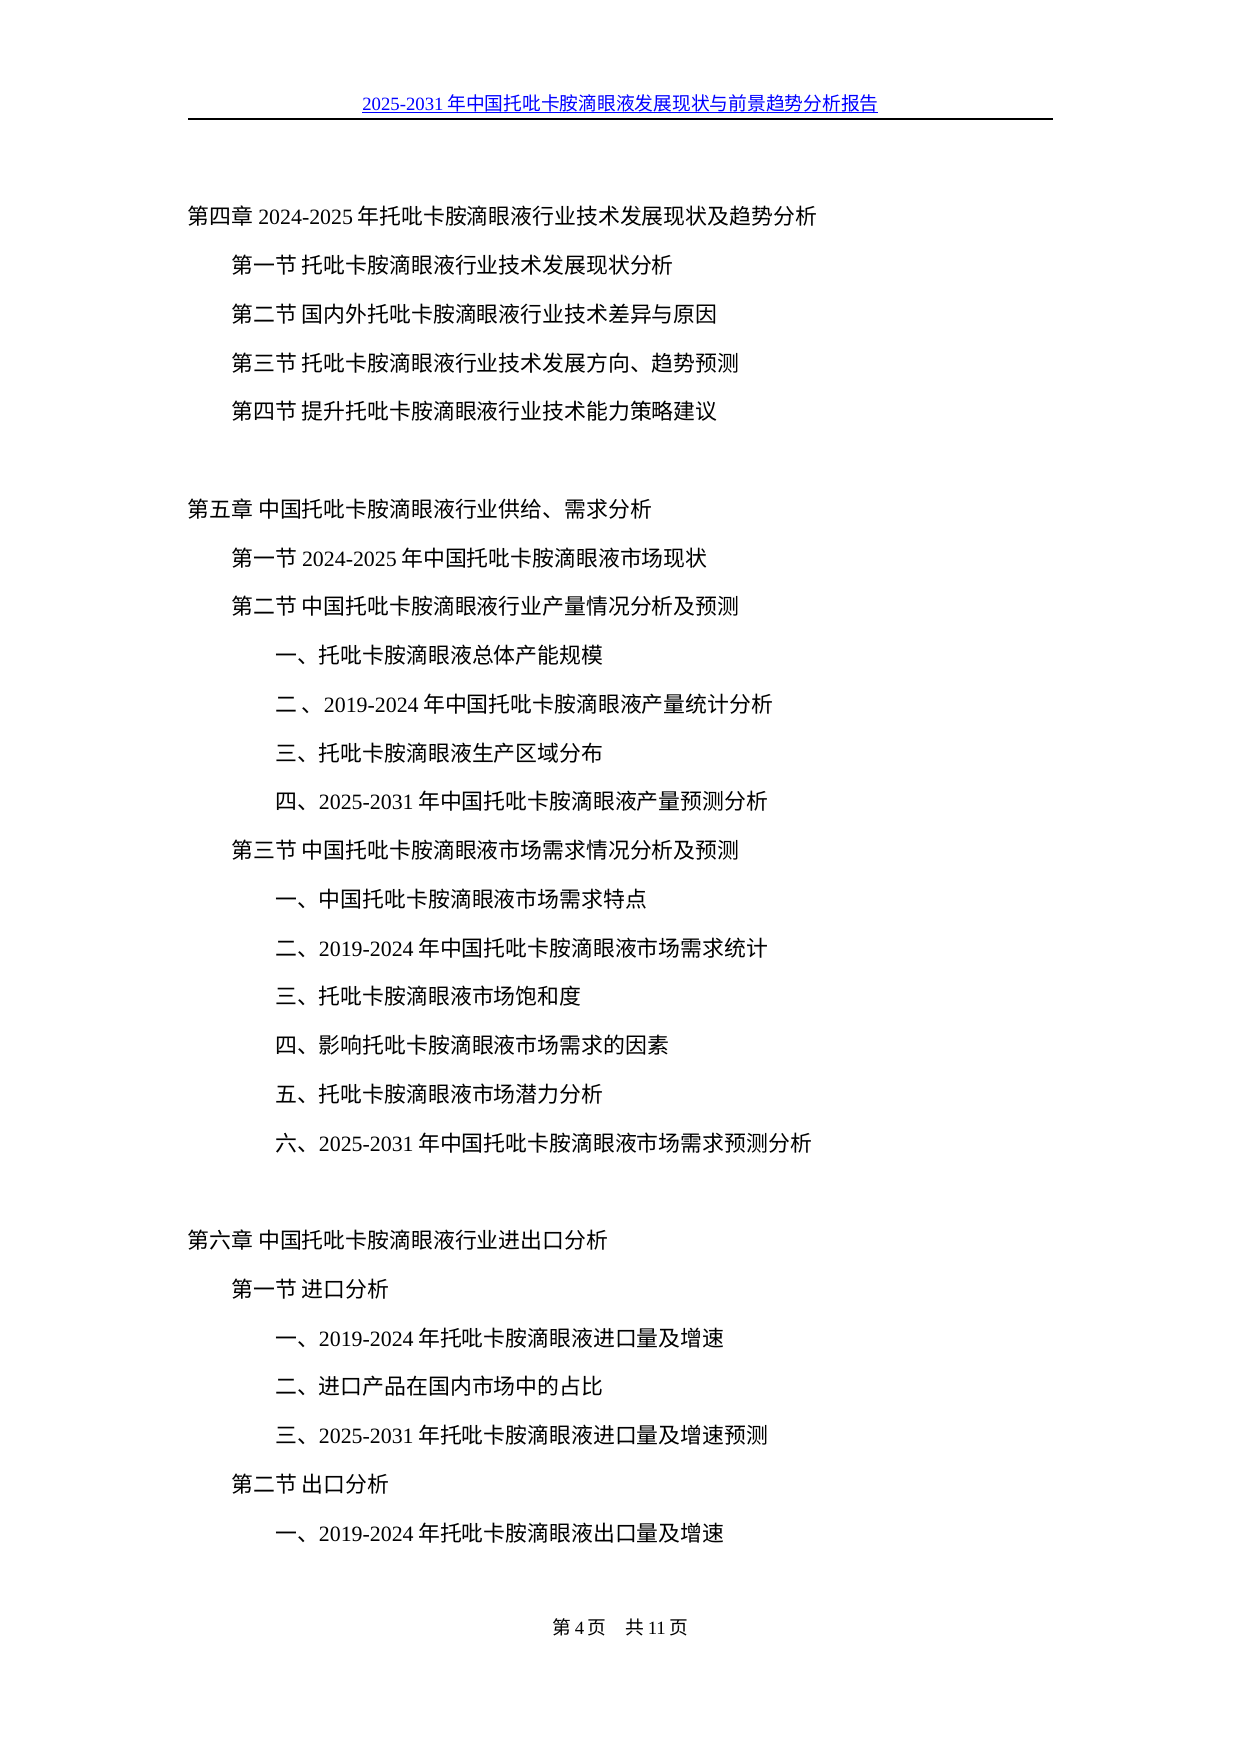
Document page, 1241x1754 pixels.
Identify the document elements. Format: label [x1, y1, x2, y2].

text [187, 150, 1053, 1548]
